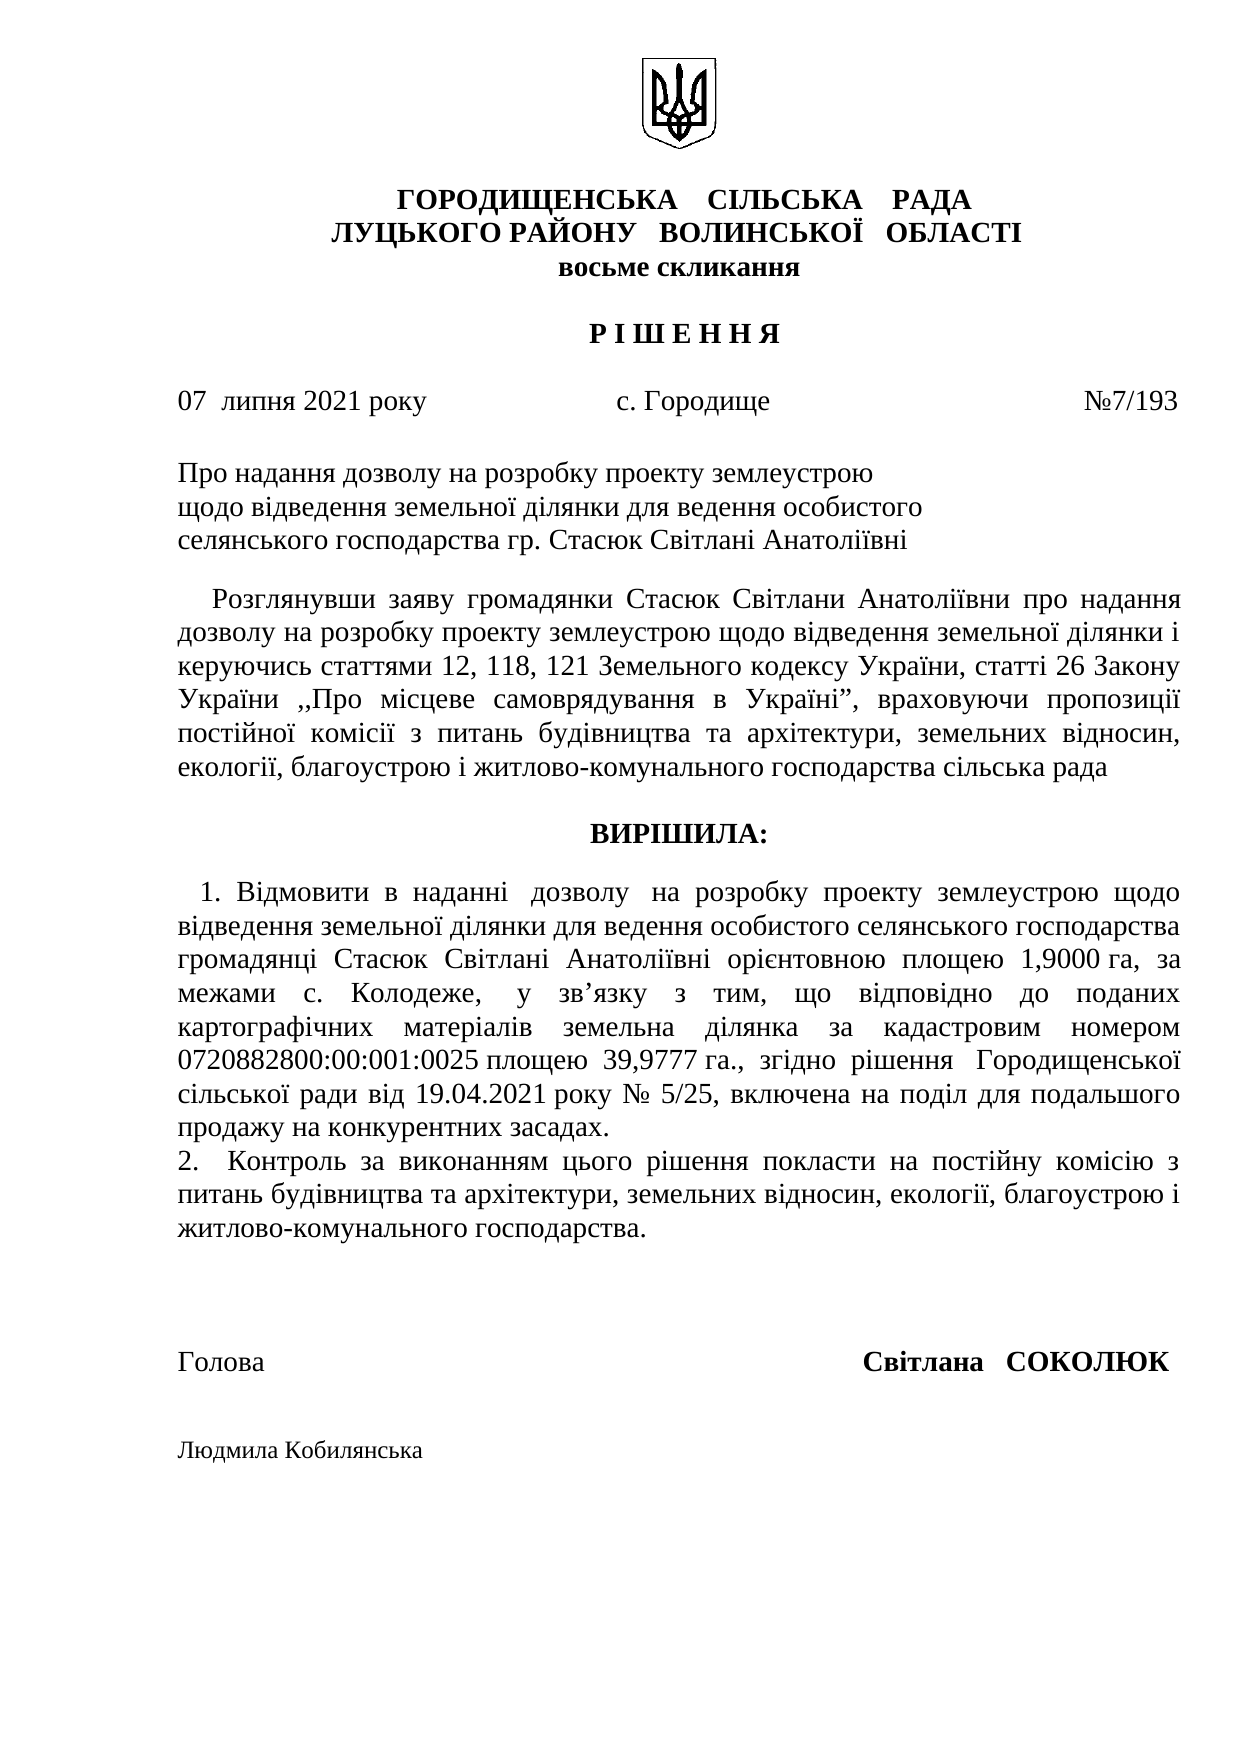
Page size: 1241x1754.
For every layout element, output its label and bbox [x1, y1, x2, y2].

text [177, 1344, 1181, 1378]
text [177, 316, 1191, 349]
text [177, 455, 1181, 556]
picture [641, 57, 717, 149]
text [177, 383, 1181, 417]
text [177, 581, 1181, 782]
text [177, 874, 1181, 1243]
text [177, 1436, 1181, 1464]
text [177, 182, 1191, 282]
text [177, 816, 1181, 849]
